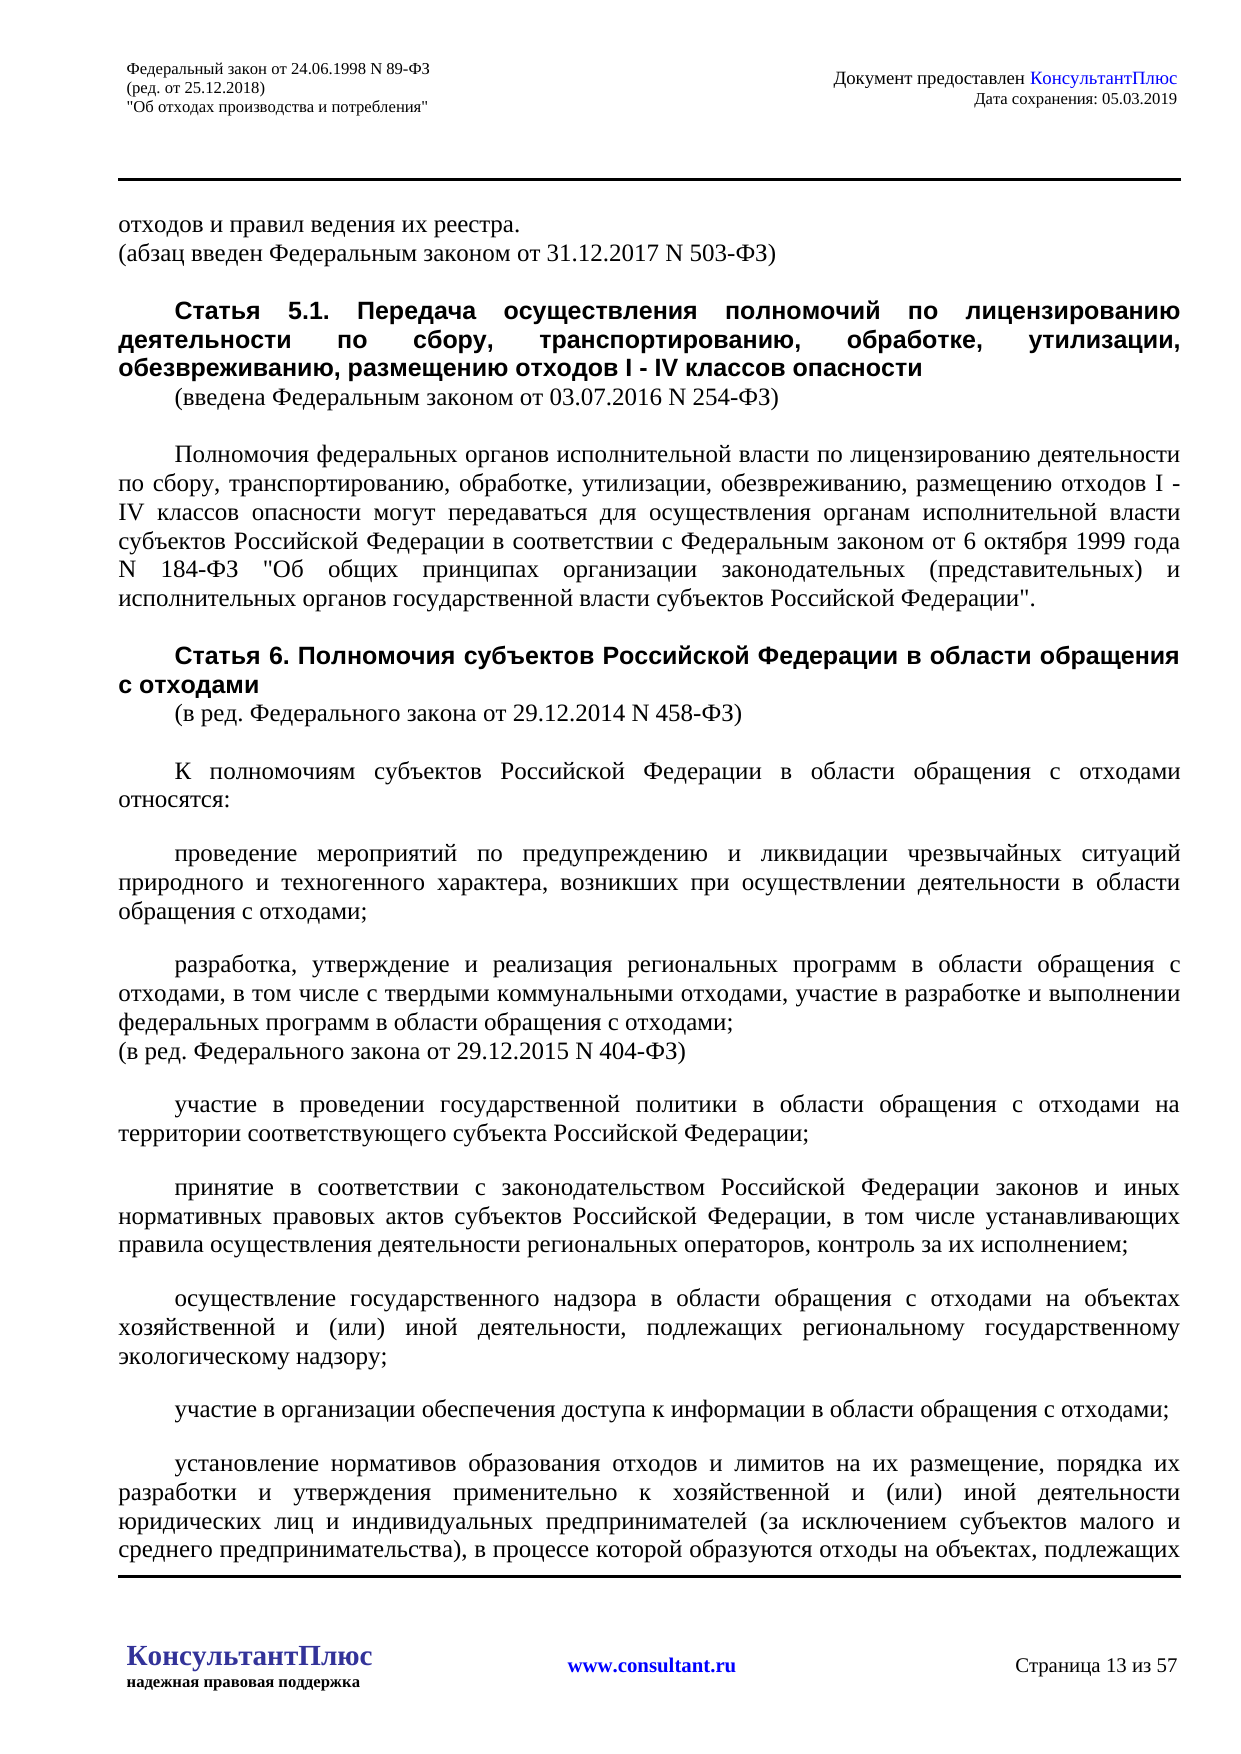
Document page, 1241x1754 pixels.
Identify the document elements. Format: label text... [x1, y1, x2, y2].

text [118, 1448, 1181, 1563]
title Статья 5.1. Передача осуществления полномочий по лицензированию деятельности по сбору, транспортированию, обработке, утилизации, обезвреживанию, размещению отходов I - IV классов опасности [118, 296, 1181, 382]
text участие в проведении государственной политики в области обращения с отходами на территории соответствующего субъекта Российской Федерации; [118, 1089, 1181, 1147]
text Полномочия федеральных органов исполнительной власти по лицензированию деятельности по сбору, транспортированию, обработке, утилизации, обезвреживанию, размещению отходов I - IV классов опасности могут передаваться для осуществления органам исполнительной власти субъектов Российской Федерации в соответствии с Федеральным законом от 6 октября 1999 года N 184-ФЗ "Об общих принципах организации законодательных (представительных) и исполнительных органов государственной власти субъектов Российской Федерации". [118, 439, 1181, 612]
text принятие в соответствии с законодательством Российской Федерации законов и иных нормативных правовых актов субъектов Российской Федерации, в том числе устанавливающих правила осуществления деятельности региональных операторов, контроль за их исполнением; [118, 1172, 1181, 1258]
text (введена Федеральным законом от 03.07.2016 N 254-ФЗ) [118, 382, 1181, 411]
text К полномочиям субъектов Российской Федерации в области обращения с отходами относятся: [118, 756, 1181, 813]
text (в ред. Федерального закона от 29.12.2015 N 404-ФЗ) [118, 1036, 1181, 1064]
text участие в организации обеспечения доступа к информации в области обращения с отходами; [118, 1394, 1181, 1423]
text разработка, утверждение и реализация региональных программ в области обращения с отходами, в том числе с твердыми коммунальными отходами, участие в разработке и выполнении федеральных программ в области обращения с отходами; [118, 949, 1181, 1036]
text осуществление государственного надзора в области обращения с отходами на объектах хозяйственной и (или) иной деятельности, подлежащих региональному государственному экологическому надзору; [118, 1283, 1181, 1369]
text (абзац введен Федеральным законом от 31.12.2017 N 503-ФЗ) [118, 238, 1181, 267]
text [118, 209, 1181, 238]
text проведение мероприятий по предупреждению и ликвидации чрезвычайных ситуаций природного и техногенного характера, возникших при осуществлении деятельности в области обращения с отходами; [118, 838, 1181, 924]
text (в ред. Федерального закона от 29.12.2014 N 458-ФЗ) [118, 698, 1181, 727]
title Статья 6. Полномочия субъектов Российской Федерации в области обращения с отходами [118, 641, 1181, 698]
